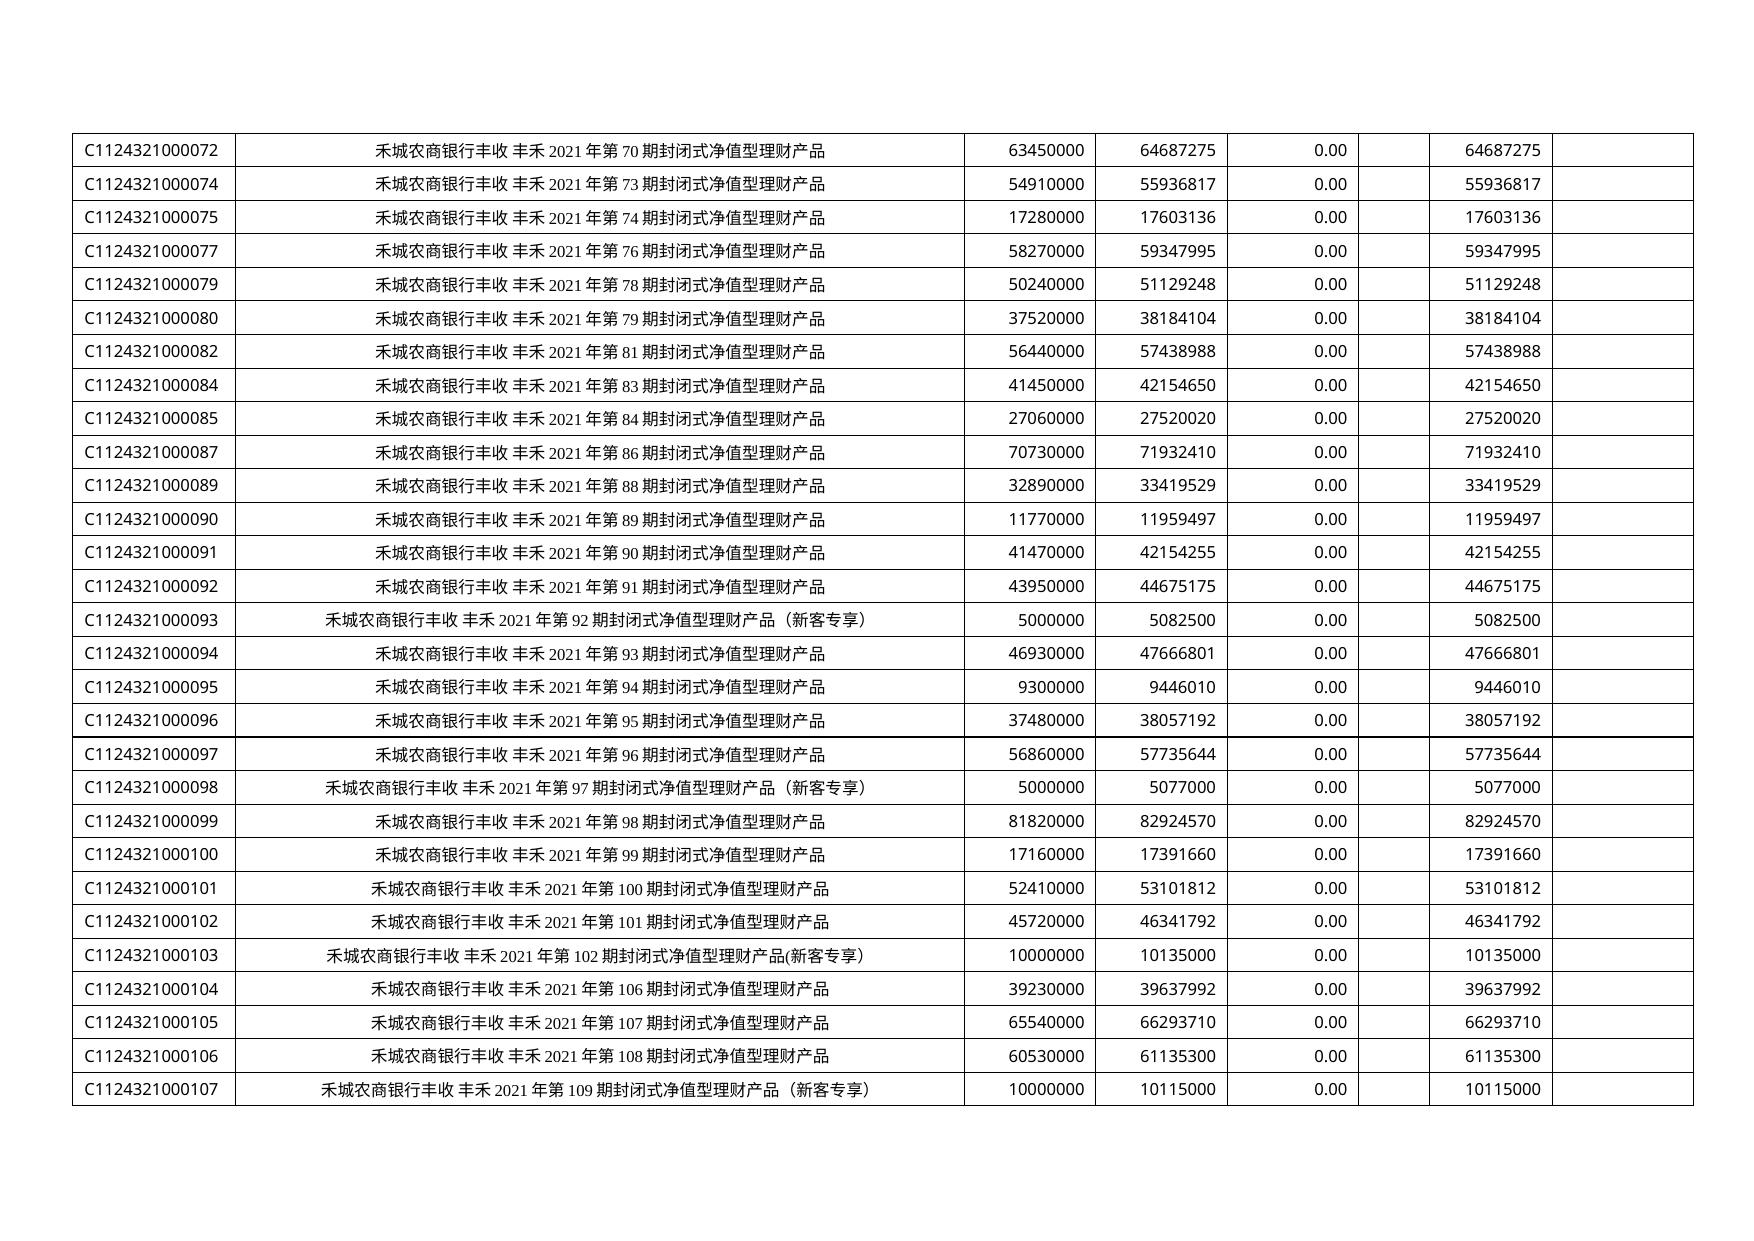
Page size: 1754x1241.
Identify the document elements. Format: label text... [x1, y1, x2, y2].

table_cell [1553, 167, 1693, 200]
table_cell 38057192 [1430, 704, 1552, 736]
table_cell [1553, 1039, 1693, 1072]
table_cell C1124321000094 [73, 637, 235, 669]
table_cell 10000000 [965, 939, 1095, 971]
table_cell 5082500 [1096, 603, 1227, 636]
table_cell [1359, 704, 1429, 736]
table_cell 82924570 [1096, 805, 1227, 837]
table_cell [1359, 369, 1429, 401]
table_cell 39637992 [1430, 972, 1552, 1005]
table_cell [1553, 234, 1693, 267]
table_cell 54910000 [965, 167, 1095, 200]
table_cell [1553, 972, 1693, 1005]
table_cell [1359, 1039, 1429, 1072]
table_cell 0.00 [1228, 570, 1358, 602]
table_cell [1553, 838, 1693, 871]
table_cell 禾城农商银行丰收 丰禾2021年第73期封闭式净值型理财产品 [236, 167, 964, 200]
table_cell 0.00 [1228, 369, 1358, 401]
table_cell 禾城农商银行丰收 丰禾2021年第74期封闭式净值型理财产品 [236, 201, 964, 233]
table_cell 47666801 [1096, 637, 1227, 669]
table_cell 11959497 [1430, 503, 1552, 535]
table_cell 禾城农商银行丰收 丰禾2021年第90期封闭式净值型理财产品 [236, 536, 964, 569]
table_cell [1553, 268, 1693, 300]
table_cell 0.00 [1228, 134, 1358, 166]
table_cell 44675175 [1096, 570, 1227, 602]
table_cell 0.00 [1228, 1073, 1358, 1105]
table_cell [1359, 201, 1429, 233]
table_cell 0.00 [1228, 1006, 1358, 1038]
table_cell [1359, 402, 1429, 434]
table_cell C1124321000093 [73, 603, 235, 636]
table_cell C1124321000099 [73, 805, 235, 837]
table_cell [1553, 872, 1693, 904]
table_cell 禾城农商银行丰收 丰禾2021年第96期封闭式净值型理财产品 [236, 738, 964, 770]
table_cell [1553, 570, 1693, 602]
table_cell 0.00 [1228, 838, 1358, 871]
table_cell 27060000 [965, 402, 1095, 434]
table_cell 禾城农商银行丰收 丰禾2021年第107期封闭式净值型理财产品 [236, 1006, 964, 1038]
table_cell 27520020 [1096, 402, 1227, 434]
table_cell 0.00 [1228, 503, 1358, 535]
table_cell [1359, 167, 1429, 200]
table_cell C1124321000105 [73, 1006, 235, 1038]
table_cell 9300000 [965, 670, 1095, 703]
table_cell [1359, 234, 1429, 267]
table_cell [1359, 536, 1429, 569]
table_cell C1124321000102 [73, 905, 235, 938]
table_cell C1124321000107 [73, 1073, 235, 1105]
table_cell 9446010 [1096, 670, 1227, 703]
table_cell 52410000 [965, 872, 1095, 904]
table_cell C1124321000084 [73, 369, 235, 401]
table_cell C1124321000103 [73, 939, 235, 971]
table_cell 17603136 [1096, 201, 1227, 233]
table_cell [1553, 939, 1693, 971]
table_cell 57438988 [1430, 335, 1552, 367]
table_cell C1124321000089 [73, 469, 235, 502]
table_cell C1124321000087 [73, 436, 235, 468]
table_cell 0.00 [1228, 771, 1358, 803]
table_cell 禾城农商银行丰收 丰禾2021年第97期封闭式净值型理财产品（新客专享） [236, 771, 964, 803]
table_cell 17280000 [965, 201, 1095, 233]
table_cell 禾城农商银行丰收 丰禾2021年第88期封闭式净值型理财产品 [236, 469, 964, 502]
table_cell 57438988 [1096, 335, 1227, 367]
table_cell 5077000 [1096, 771, 1227, 803]
table_cell [1553, 771, 1693, 803]
table_cell [1553, 369, 1693, 401]
table_cell C1124321000075 [73, 201, 235, 233]
table_cell [1553, 1073, 1693, 1105]
table_cell 5000000 [965, 771, 1095, 803]
table_cell [1359, 1006, 1429, 1038]
table_cell C1124321000097 [73, 738, 235, 770]
table_cell C1124321000077 [73, 234, 235, 267]
table_cell 禾城农商银行丰收 丰禾2021年第89期封闭式净值型理财产品 [236, 503, 964, 535]
table_cell 17160000 [965, 838, 1095, 871]
table_cell 禾城农商银行丰收 丰禾2021年第95期封闭式净值型理财产品 [236, 704, 964, 736]
table_cell 46341792 [1096, 905, 1227, 938]
table_cell [1359, 738, 1429, 770]
table_cell [1553, 402, 1693, 434]
table_cell 59347995 [1096, 234, 1227, 267]
table_cell [1359, 268, 1429, 300]
table_cell 5082500 [1430, 603, 1552, 636]
table_cell 禾城农商银行丰收 丰禾2021年第93期封闭式净值型理财产品 [236, 637, 964, 669]
table_cell 41470000 [965, 536, 1095, 569]
table_cell 17391660 [1096, 838, 1227, 871]
table_cell 17603136 [1430, 201, 1552, 233]
table_cell C1124321000092 [73, 570, 235, 602]
table_cell 63450000 [965, 134, 1095, 166]
table_cell 53101812 [1096, 872, 1227, 904]
table_cell 44675175 [1430, 570, 1552, 602]
table_cell [1359, 301, 1429, 334]
table_cell 0.00 [1228, 201, 1358, 233]
table_cell 42154255 [1096, 536, 1227, 569]
table_cell C1124321000104 [73, 972, 235, 1005]
table_cell [1553, 670, 1693, 703]
table_cell [1359, 469, 1429, 502]
table_cell 0.00 [1228, 469, 1358, 502]
table_cell C1124321000100 [73, 838, 235, 871]
table_cell 58270000 [965, 234, 1095, 267]
table_cell [1553, 536, 1693, 569]
table_cell C1124321000095 [73, 670, 235, 703]
table_cell [1553, 603, 1693, 636]
table_cell 11959497 [1096, 503, 1227, 535]
table_cell [1553, 134, 1693, 166]
table_cell 33419529 [1430, 469, 1552, 502]
table_cell [1359, 335, 1429, 367]
table_cell 71932410 [1430, 436, 1552, 468]
table_cell 禾城农商银行丰收 丰禾2021年第84期封闭式净值型理财产品 [236, 402, 964, 434]
table_cell 10115000 [1430, 1073, 1552, 1105]
table_cell 39230000 [965, 972, 1095, 1005]
table_cell [1359, 670, 1429, 703]
table_cell 55936817 [1430, 167, 1552, 200]
table_cell 57735644 [1096, 738, 1227, 770]
table_cell 0.00 [1228, 335, 1358, 367]
table_cell 42154650 [1096, 369, 1227, 401]
table_cell 0.00 [1228, 670, 1358, 703]
table_cell [1553, 738, 1693, 770]
table_cell 38184104 [1096, 301, 1227, 334]
table_cell [1553, 1006, 1693, 1038]
table_cell 55936817 [1096, 167, 1227, 200]
table_cell C1124321000082 [73, 335, 235, 367]
table_cell C1124321000072 [73, 134, 235, 166]
table_cell 0.00 [1228, 704, 1358, 736]
table_cell [1359, 805, 1429, 837]
table_cell 禾城农商银行丰收 丰禾2021年第109期封闭式净值型理财产品（新客专享） [236, 1073, 964, 1105]
table_cell 42154650 [1430, 369, 1552, 401]
table_cell 11770000 [965, 503, 1095, 535]
table_cell 53101812 [1430, 872, 1552, 904]
table_cell 64687275 [1430, 134, 1552, 166]
table_cell 禾城农商银行丰收 丰禾2021年第79期封闭式净值型理财产品 [236, 301, 964, 334]
table_cell 64687275 [1096, 134, 1227, 166]
table_cell 禾城农商银行丰收 丰禾2021年第101期封闭式净值型理财产品 [236, 905, 964, 938]
table_cell 81820000 [965, 805, 1095, 837]
table_cell [1359, 603, 1429, 636]
table_cell [1553, 469, 1693, 502]
table_cell 32890000 [965, 469, 1095, 502]
table_cell 0.00 [1228, 603, 1358, 636]
table_cell 10115000 [1096, 1073, 1227, 1105]
table_cell 0.00 [1228, 805, 1358, 837]
table_cell 65540000 [965, 1006, 1095, 1038]
table_cell C1124321000091 [73, 536, 235, 569]
table_cell [1359, 503, 1429, 535]
table_cell [1553, 436, 1693, 468]
table_cell 37520000 [965, 301, 1095, 334]
table_cell 45720000 [965, 905, 1095, 938]
table_cell 43950000 [965, 570, 1095, 602]
table_cell 禾城农商银行丰收 丰禾2021年第94期封闭式净值型理财产品 [236, 670, 964, 703]
table_cell 5077000 [1430, 771, 1552, 803]
table_cell 37480000 [965, 704, 1095, 736]
table_cell C1124321000080 [73, 301, 235, 334]
table_cell 0.00 [1228, 738, 1358, 770]
table_cell 38184104 [1430, 301, 1552, 334]
table_cell [1359, 939, 1429, 971]
table_cell 33419529 [1096, 469, 1227, 502]
table_cell 禾城农商银行丰收 丰禾2021年第99期封闭式净值型理财产品 [236, 838, 964, 871]
table_cell 57735644 [1430, 738, 1552, 770]
table_cell C1124321000098 [73, 771, 235, 803]
table_cell 46930000 [965, 637, 1095, 669]
table_cell 禾城农商银行丰收 丰禾2021年第91期封闭式净值型理财产品 [236, 570, 964, 602]
table_cell [1553, 704, 1693, 736]
table_cell [1359, 905, 1429, 938]
table_cell 禾城农商银行丰收 丰禾2021年第100期封闭式净值型理财产品 [236, 872, 964, 904]
table_cell [1359, 972, 1429, 1005]
table_cell 0.00 [1228, 402, 1358, 434]
table_cell 17391660 [1430, 838, 1552, 871]
table_cell 0.00 [1228, 637, 1358, 669]
table_cell [1359, 771, 1429, 803]
table_cell [1359, 838, 1429, 871]
table_cell 46341792 [1430, 905, 1552, 938]
table_cell 禾城农商银行丰收 丰禾2021年第106期封闭式净值型理财产品 [236, 972, 964, 1005]
table_cell 0.00 [1228, 939, 1358, 971]
table_cell 禾城农商银行丰收 丰禾2021年第70期封闭式净值型理财产品 [236, 134, 964, 166]
table_cell 禾城农商银行丰收 丰禾2021年第86期封闭式净值型理财产品 [236, 436, 964, 468]
table_cell 60530000 [965, 1039, 1095, 1072]
table_cell 56440000 [965, 335, 1095, 367]
table_cell 5000000 [965, 603, 1095, 636]
table_cell C1124321000079 [73, 268, 235, 300]
table_cell 禾城农商银行丰收 丰禾2021年第76期封闭式净值型理财产品 [236, 234, 964, 267]
table_cell 71932410 [1096, 436, 1227, 468]
table_cell 61135300 [1096, 1039, 1227, 1072]
table_cell 0.00 [1228, 234, 1358, 267]
table_cell C1124321000085 [73, 402, 235, 434]
table_cell 0.00 [1228, 905, 1358, 938]
table_cell [1359, 570, 1429, 602]
table_cell 9446010 [1430, 670, 1552, 703]
table_cell 0.00 [1228, 167, 1358, 200]
table_cell 0.00 [1228, 436, 1358, 468]
table_cell 56860000 [965, 738, 1095, 770]
table_cell 10135000 [1096, 939, 1227, 971]
table_cell 10135000 [1430, 939, 1552, 971]
table_cell [1359, 872, 1429, 904]
table_cell 禾城农商银行丰收 丰禾2021年第83期封闭式净值型理财产品 [236, 369, 964, 401]
table_cell [1553, 503, 1693, 535]
table_cell 禾城农商银行丰收 丰禾2021年第98期封闭式净值型理财产品 [236, 805, 964, 837]
table_cell C1124321000090 [73, 503, 235, 535]
table_cell [1359, 134, 1429, 166]
table_cell 0.00 [1228, 268, 1358, 300]
table_cell 禾城农商银行丰收 丰禾2021年第102期封闭式净值型理财产品(新客专享） [236, 939, 964, 971]
table_cell [1553, 201, 1693, 233]
table_cell 0.00 [1228, 872, 1358, 904]
table_cell 51129248 [1096, 268, 1227, 300]
table_cell 38057192 [1096, 704, 1227, 736]
table_cell 51129248 [1430, 268, 1552, 300]
table_cell C1124321000096 [73, 704, 235, 736]
table_cell 27520020 [1430, 402, 1552, 434]
table_cell 47666801 [1430, 637, 1552, 669]
table_cell [1359, 1073, 1429, 1105]
table_cell [1553, 637, 1693, 669]
table_cell [1553, 805, 1693, 837]
table_cell [1553, 301, 1693, 334]
table_cell 70730000 [965, 436, 1095, 468]
table_cell 82924570 [1430, 805, 1552, 837]
table_cell 禾城农商银行丰收 丰禾2021年第78期封闭式净值型理财产品 [236, 268, 964, 300]
table_cell 0.00 [1228, 301, 1358, 334]
table_cell C1124321000106 [73, 1039, 235, 1072]
table_cell 59347995 [1430, 234, 1552, 267]
table_cell 禾城农商银行丰收 丰禾2021年第81期封闭式净值型理财产品 [236, 335, 964, 367]
table_cell 0.00 [1228, 972, 1358, 1005]
table_cell 39637992 [1096, 972, 1227, 1005]
table_cell 61135300 [1430, 1039, 1552, 1072]
table_cell 41450000 [965, 369, 1095, 401]
table_cell C1124321000101 [73, 872, 235, 904]
table_cell 42154255 [1430, 536, 1552, 569]
table_cell 50240000 [965, 268, 1095, 300]
table_cell 禾城农商银行丰收 丰禾2021年第92期封闭式净值型理财产品（新客专享） [236, 603, 964, 636]
table_cell 66293710 [1430, 1006, 1552, 1038]
table_cell 0.00 [1228, 536, 1358, 569]
table_cell [1359, 436, 1429, 468]
table_cell 禾城农商银行丰收 丰禾2021年第108期封闭式净值型理财产品 [236, 1039, 964, 1072]
table_cell [1553, 905, 1693, 938]
table_cell C1124321000074 [73, 167, 235, 200]
table_cell [1359, 637, 1429, 669]
table_cell 10000000 [965, 1073, 1095, 1105]
table_cell 0.00 [1228, 1039, 1358, 1072]
table_cell [1553, 335, 1693, 367]
table_cell 66293710 [1096, 1006, 1227, 1038]
